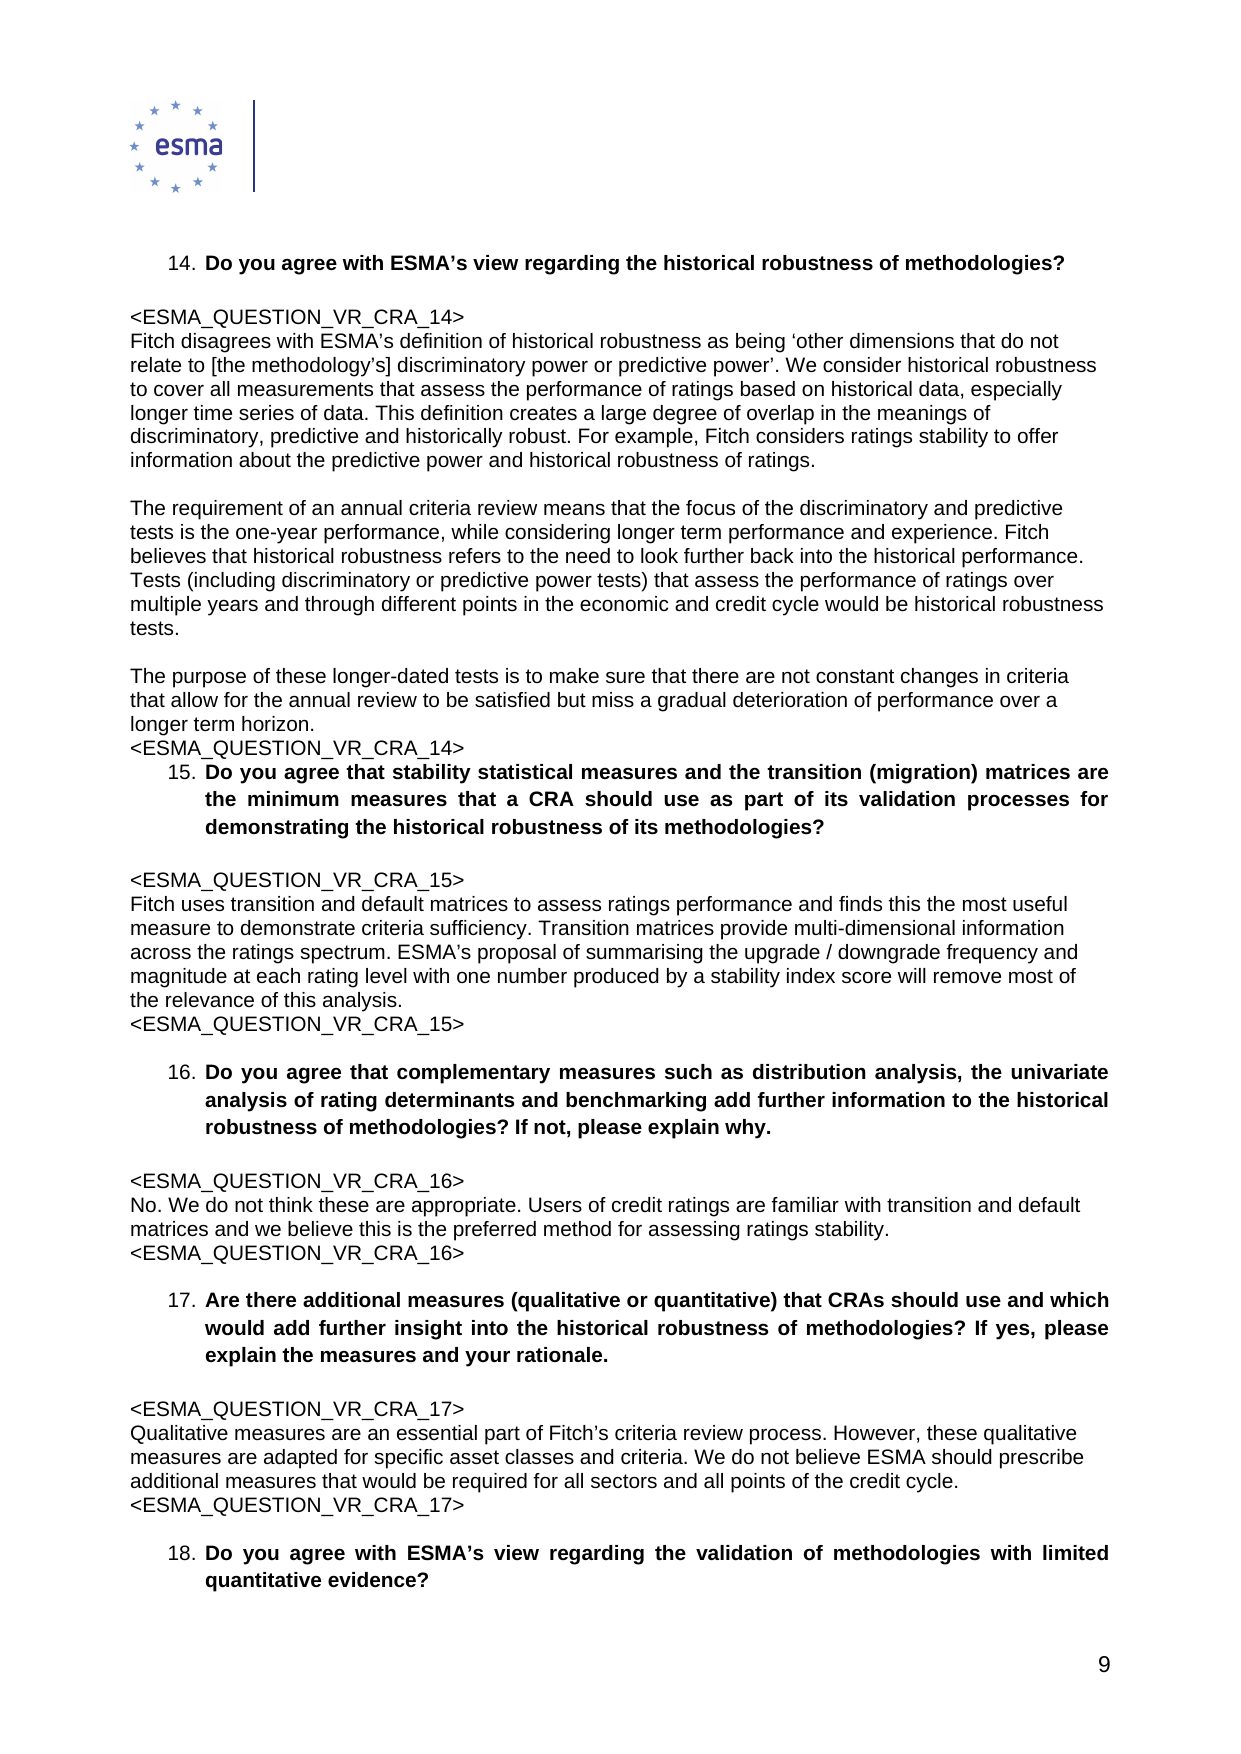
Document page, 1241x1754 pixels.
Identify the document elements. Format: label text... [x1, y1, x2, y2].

text <ESMA_QUESTION_VR_CRA_14> [130, 304, 1110, 328]
list Are there additional measures (qualitative or quantitative) that CRAs should use and which would add further insight into the historical robustness of methodologies? If yes, please explain the measures and your rationale. [167, 1288, 1110, 1367]
text <ESMA_QUESTION_VR_CRA_17> [130, 1493, 1110, 1517]
text Fitch disagrees with ESMA’s definition of historical robustness as being ‘other dimensions that do not relate to [the methodology’s] discriminatory power or predictive power’. We consider historical robustness to cover all measurements that assess the performance of ratings based on historical data, especially longer time series of data. This definition creates a large degree of overlap in the meanings of discriminatory, predictive and historically robust. For example, Fitch considers ratings stability to offer information about the predictive power and historical robustness of ratings. [130, 328, 1110, 472]
text <ESMA_QUESTION_VR_CRA_15> [130, 1012, 1110, 1036]
text Fitch uses transition and default matrices to assess ratings performance and finds this the most useful measure to demonstrate criteria sufficiency. Transition matrices provide multi-dimensional information across the ratings spectrum. ESMA’s proposal of summarising the upgrade / downgrade frequency and magnitude at each rating level with one number produced by a stability index score will remove most of the relevance of this analysis. [130, 892, 1110, 1012]
text The requirement of an annual criteria review means that the focus of the discriminatory and predictive tests is the one-year performance, while considering longer term performance and experience. Fitch believes that historical robustness refers to the need to look further back into the historical performance. Tests (including discriminatory or predictive power tests) that assess the performance of ratings over multiple years and through different points in the economic and credit cycle would be historical robustness tests. [130, 496, 1110, 640]
list Do you agree with ESMA’s view regarding the validation of methodologies with limited quantitative evidence? [167, 1541, 1110, 1592]
text The purpose of these longer-dated tests is to make sure that there are not constant changes in criteria that allow for the annual review to be satisfied but miss a gradual deterioration of performance over a longer term horizon. [130, 664, 1110, 736]
list Do you agree with ESMA’s view regarding the historical robustness of methodologies? [167, 251, 1110, 275]
text <ESMA_QUESTION_VR_CRA_14> [130, 736, 1110, 760]
list Do you agree that stability statistical measures and the transition (migration) matrices are the minimum measures that a CRA should use as part of its validation processes for demonstrating the historical robustness of its methodologies? [167, 760, 1110, 839]
text <ESMA_QUESTION_VR_CRA_15> [130, 868, 1110, 892]
picture [129, 100, 223, 193]
text <ESMA_QUESTION_VR_CRA_17> [130, 1397, 1110, 1421]
list Do you agree that complementary measures such as distribution analysis, the univariate analysis of rating determinants and benchmarking add further information to the historical robustness of methodologies? If not, please explain why. [167, 1060, 1110, 1139]
text <ESMA_QUESTION_VR_CRA_16> [130, 1240, 1110, 1264]
text No. We do not think these are appropriate. Users of credit ratings are familiar with transition and default matrices and we believe this is the preferred method for assessing ratings stability. [130, 1192, 1110, 1240]
text Qualitative measures are an essential part of Fitch’s criteria review process. However, these qualitative measures are adapted for specific asset classes and criteria. We do not believe ESMA should prescribe additional measures that would be required for all sectors and all points of the credit cycle. [130, 1421, 1110, 1493]
text <ESMA_QUESTION_VR_CRA_16> [130, 1168, 1110, 1192]
